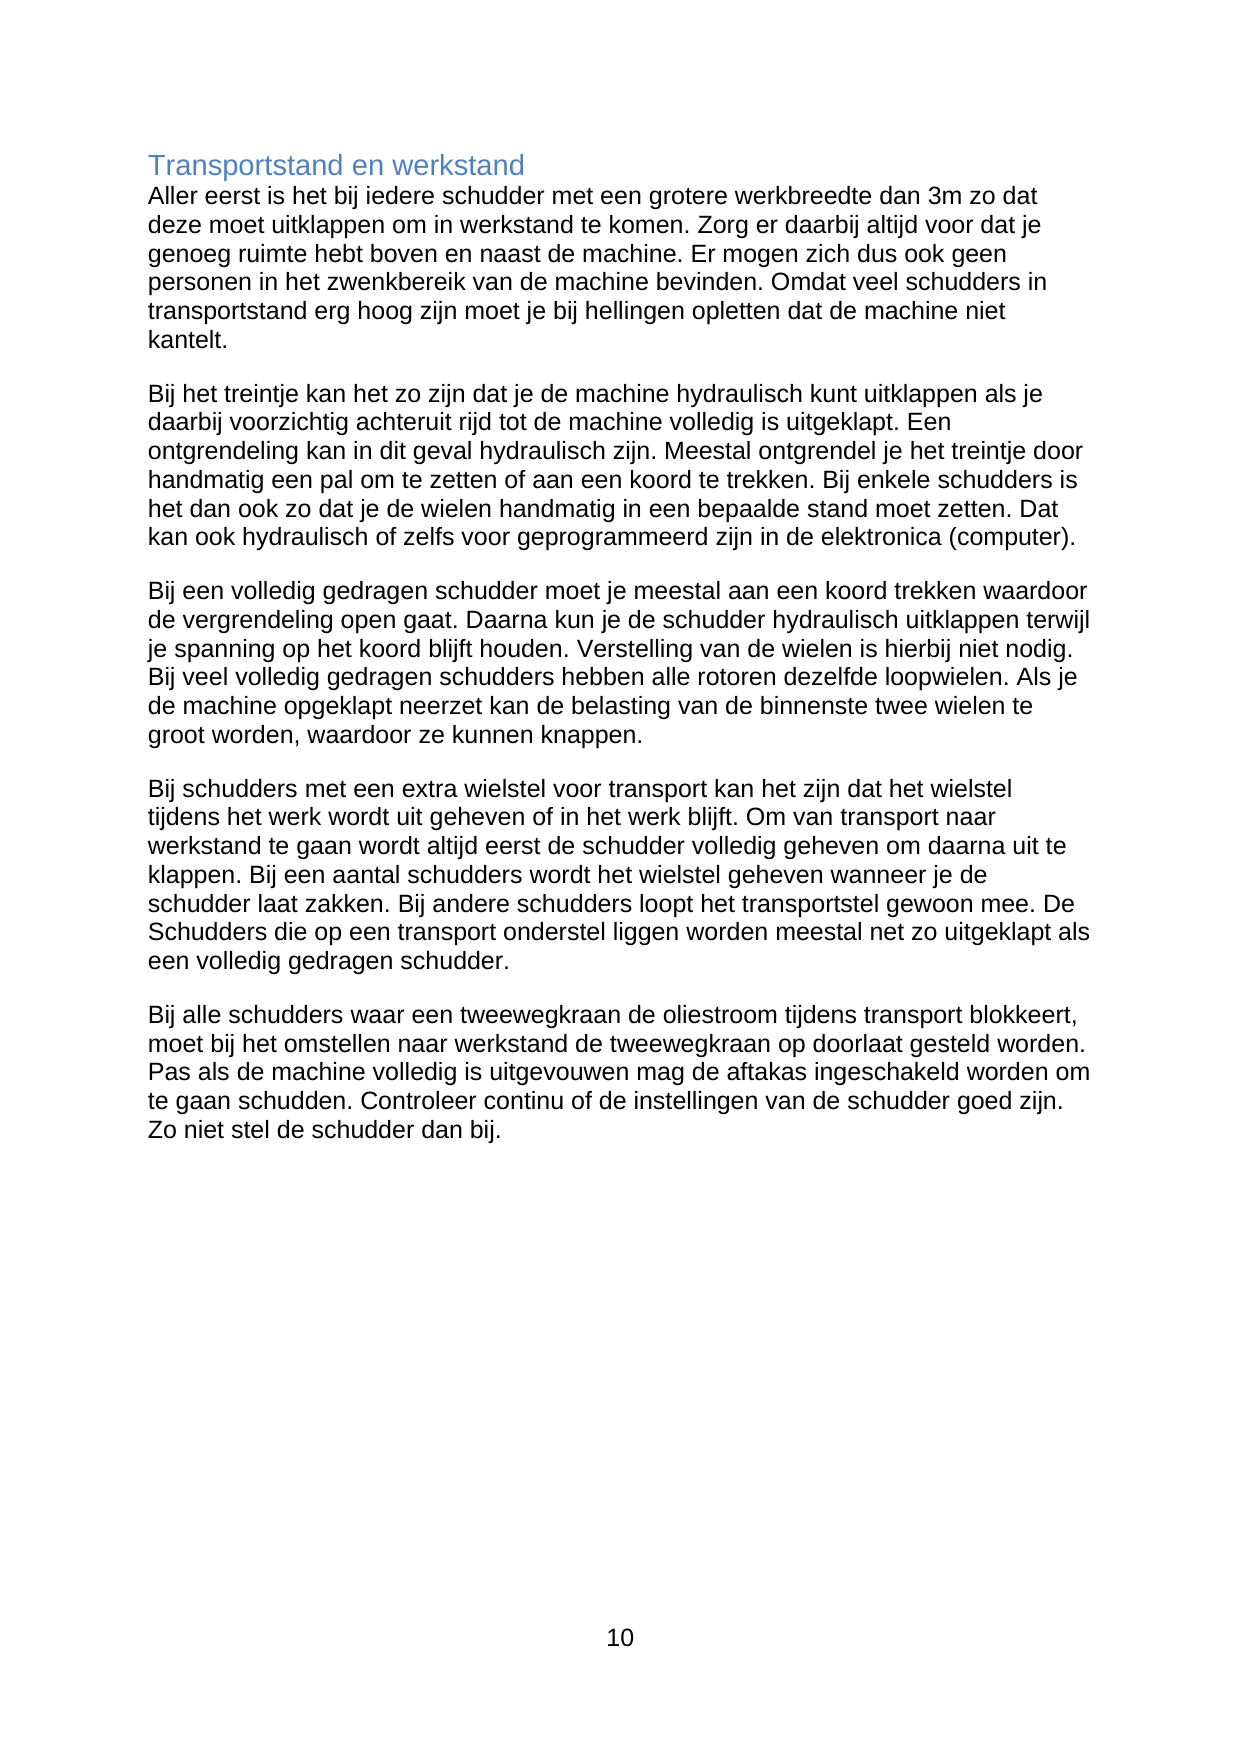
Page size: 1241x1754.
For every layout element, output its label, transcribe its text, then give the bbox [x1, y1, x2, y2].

text Bij schudders met een extra wielstel voor transport kan het zijn dat het wielstel tijdens het werk wordt uit geheven of in het werk blijft. Om van transport naar werkstand te gaan wordt altijd eerst de schudder volledig geheven om daarna uit te klappen. Bij een aantal schudders wordt het wielstel geheven wanneer je de schudder laat zakken. Bij andere schudders loopt het transportstel gewoon mee. De Schudders die op een transport onderstel liggen worden meestal net zo uitgeklapt als een volledig gedragen schudder. [148, 774, 1093, 975]
text Bij een volledig gedragen schudder moet je meestal aan een koord trekken waardoor de vergrendeling open gaat. Daarna kun je de schudder hydraulisch uitklappen terwijl je spanning op het koord blijft houden. Verstelling van de wielen is hierbij niet nodig. Bij veel volledig gedragen schudders hebben alle rotoren dezelfde loopwielen. Als je de machine opgeklapt neerzet kan de belasting van de binnenste twee wielen te groot worden, waardoor ze kunnen knappen. [148, 576, 1093, 749]
subtitle Transportstand en werkstand [148, 148, 1093, 181]
text Bij alle schudders waar een tweewegkraan de oliestroom tijdens transport blokkeert, moet bij het omstellen naar werkstand de tweewegkraan op doorlaat gesteld worden. Pas als de machine volledig is uitgevouwen mag de aftakas ingeschakeld worden om te gaan schudden. Controleer continu of de instellingen van de schudder goed zijn. Zo niet stel de schudder dan bij. [148, 1000, 1093, 1144]
text Aller eerst is het bij iedere schudder met een grotere werkbreedte dan 3m zo dat deze moet uitklappen om in werkstand te komen. Zorg er daarbij altijd voor dat je genoeg ruimte hebt boven en naast de machine. Er mogen zich dus ook geen personen in het zwenkbereik van de machine bevinden. Omdat veel schudders in transportstand erg hoog zijn moet je bij hellingen opletten dat de machine niet kantelt. [148, 181, 1093, 354]
text Bij het treintje kan het zo zijn dat je de machine hydraulisch kunt uitklappen als je daarbij voorzichtig achteruit rijd tot de machine volledig is uitgeklapt. Een ontgrendeling kan in dit geval hydraulisch zijn. Meestal ontgrendel je het treintje door handmatig een pal om te zetten of aan een koord te trekken. Bij enkele schudders is het dan ook zo dat je de wielen handmatig in een bepaalde stand moet zetten. Dat kan ook hydraulisch of zelfs voor geprogrammeerd zijn in de elektronica (computer). [148, 379, 1093, 551]
